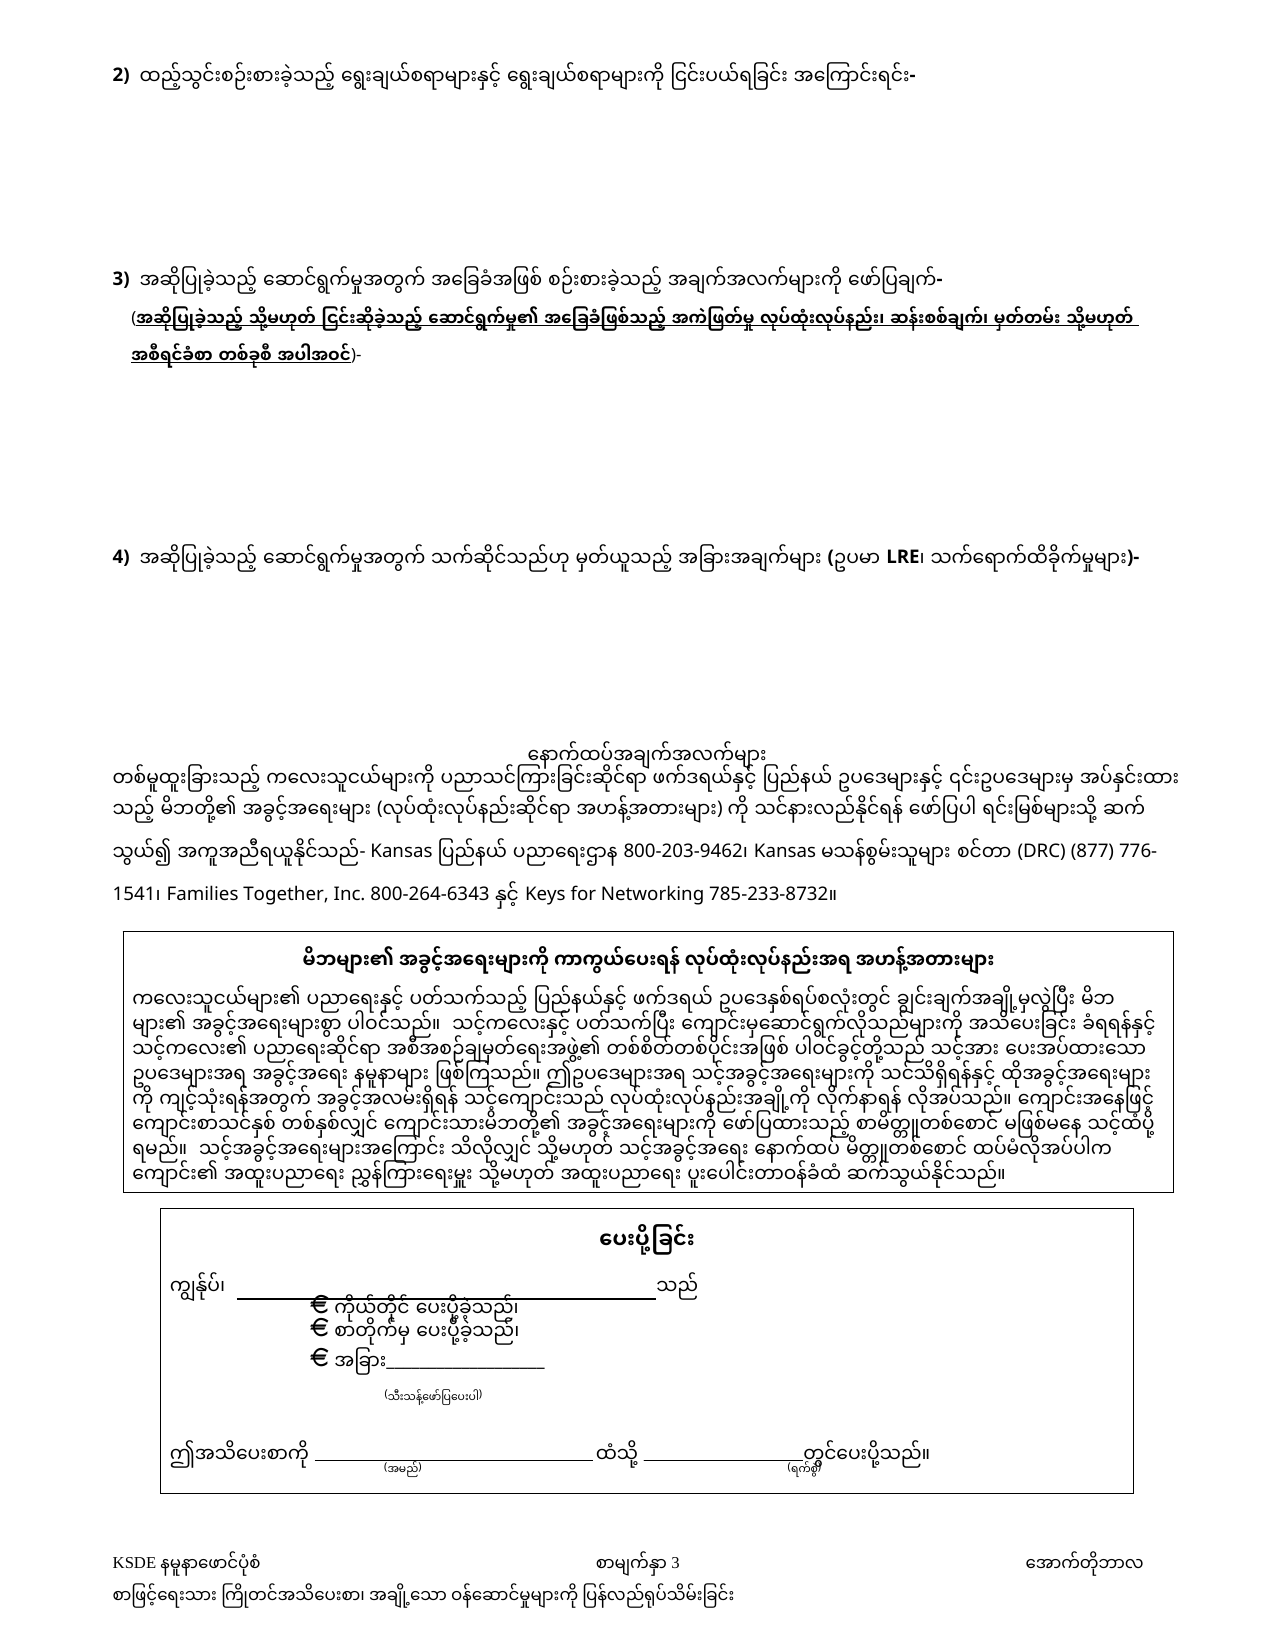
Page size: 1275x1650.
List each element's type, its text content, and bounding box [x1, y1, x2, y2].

text (အဆိုပြုခဲ့သည့် သို့မဟုတ် ငြင်းဆိုခဲ့သည့် ဆောင်ရွက်မှု၏ အခြေခံဖြစ်သည့် အကဲဖြတ်မှု လုပ်ထုံးလုပ်နည်း၊ ဆန်းစစ်ချက်၊ မှတ်တမ်း သို့မဟုတ် အစီရင်ခံစာ တစ်ခုစီ အပါအဝင်)- [131, 302, 1183, 375]
text (အမည်) (ရက်စွဲ) [161, 1454, 1133, 1493]
text ပေးပို့ခြင်း [161, 1209, 1133, 1263]
text 4) အဆိုပြုခဲ့သည့် ဆောင်ရွက်မှုအတွက် သက်ဆိုင်သည်ဟု မှတ်ယူသည့် အခြားအချက်များ (ဥပမာ LRE၊ သက်ရောက်ထိခိုက်မှုများ)- [112, 538, 1183, 579]
text နောက်ထပ်အချက်အလက်များ [112, 743, 1181, 765]
text (သီးသန့်ဖော်ပြပေးပါ) [161, 1373, 1133, 1423]
text မိဘများ၏ အခွင့်အရေးများကို ကာကွယ်ပေးရန် လုပ်ထုံးလုပ်နည်းအရ အဟန့်အတားများ [124, 932, 1173, 974]
text 3) အဆိုပြုခဲ့သည့် ဆောင်ရွက်မှုအတွက် အခြေခံအဖြစ် စဉ်းစားခဲ့သည့် အချက်အလက်များကို ဖော်ပြချက်- [112, 261, 1183, 302]
text 2) ထည့်သွင်းစဉ်းစားခဲ့သည့် ရွေးချယ်စရာများနှင့် ရွေးချယ်စရာများကို ငြင်းပယ်ရခြင်း အကြောင်းရင်း- [112, 56, 1183, 97]
text တစ်မူထူးခြားသည့် ကလေးသူငယ်များကို ပညာသင်ကြားခြင်းဆိုင်ရာ ဖက်ဒရယ်နှင့် ပြည်နယ် ဥပဒေများနှင့် ၎င်းဥပဒေများမှ အပ်နှင်းထားသည့် မိဘတို့၏ အခွင့်အရေးများ (လုပ်ထုံးလုပ်နည်းဆိုင်ရာ အဟန့်အတားများ) ကို သင်နားလည်နိုင်ရန် ဖော်ပြပါ ရင်းမြစ်များသို့ ဆက်သွယ်၍ အကူအညီရယူနိုင်သည်- Kansas ပြည်နယ် ပညာရေးဌာန 800-203-9462၊ Kansas မသန်စွမ်းသူများ စင်တာ (DRC) (877) 776-1541၊ Families Together, Inc. 800-264-6343 နှင့် Keys for Networking 785-233-8732။ [112, 766, 1181, 917]
text ဤအသိပေးစာကို ______________________________________________________ ထံသို့ _______________________________တွင်ပေးပို့သည်။ [161, 1432, 1133, 1454]
text ကျွန်ုပ်၊ သည် [161, 1265, 1133, 1287]
text အခြား___________________ [161, 1332, 1133, 1373]
text ကိုယ်တိုင် ပေးပို့ခဲ့သည်၊ [161, 1287, 1133, 1309]
text ကလေးသူငယ်များ၏ ပညာရေးနှင့် ပတ်သက်သည့် ပြည်နယ်နှင့် ဖက်ဒရယ် ဥပဒေနှစ်ရပ်စလုံးတွင် ချွင်းချက်အချို့မှလွဲပြီး မိဘများ၏ အခွင့်အရေးများစွာ ပါဝင်သည်။ သင့်ကလေးနှင့် ပတ်သက်ပြီး ကျောင်းမှဆောင်ရွက်လိုသည်များကို အသိပေးခြင်း ခံရရန်နှင့် သင့်ကလေး၏ ပညာရေးဆိုင်ရာ အစီအစဉ်ချမှတ်ရေးအဖွဲ့၏ တစ်စိတ်တစ်ပိုင်းအဖြစ် ပါဝင်ခွင့်တို့သည် သင့်အား ပေးအပ်ထားသော ဥပဒေများအရ အခွင့်အရေး နမူနာများ ဖြစ်ကြသည်။ ဤဥပဒေများအရ သင့်အခွင့်အရေးများကို သင်သိရှိရန်နှင့် ထိုအခွင့်အရေးများကို ကျင့်သုံးရန်အတွက် အခွင့်အလမ်းရှိရန် သင့်ကျောင်းသည် လုပ်ထုံးလုပ်နည်းအချို့ကို လိုက်နာရန် လိုအပ်သည်။ ကျောင်းအနေဖြင့် ကျောင်းစာသင်နှစ် တစ်နှစ်လျှင် ကျောင်းသားမိဘတို့၏ အခွင့်အရေးများကို ဖော်ပြထားသည့် စာမိတ္တူတစ်စောင် မဖြစ်မနေ သင့်ထံပို့ရမည်။ သင့်အခွင့်အရေးများအကြောင်း သိလိုလျှင် သို့မဟုတ် သင့်အခွင့်အရေး နောက်ထပ် မိတ္တူတစ်စောင် ထပ်မံလိုအပ်ပါက ကျောင်း၏ အထူးပညာရေး ညွှန်ကြားရေးမှူး သို့မဟုတ် အထူးပညာရေး ပူးပေါင်းတာဝန်ခံထံ ဆက်သွယ်နိုင်သည်။ [124, 974, 1173, 1192]
text စာတိုက်မှ ပေးပို့ခဲ့သည်၊ [161, 1309, 1133, 1332]
